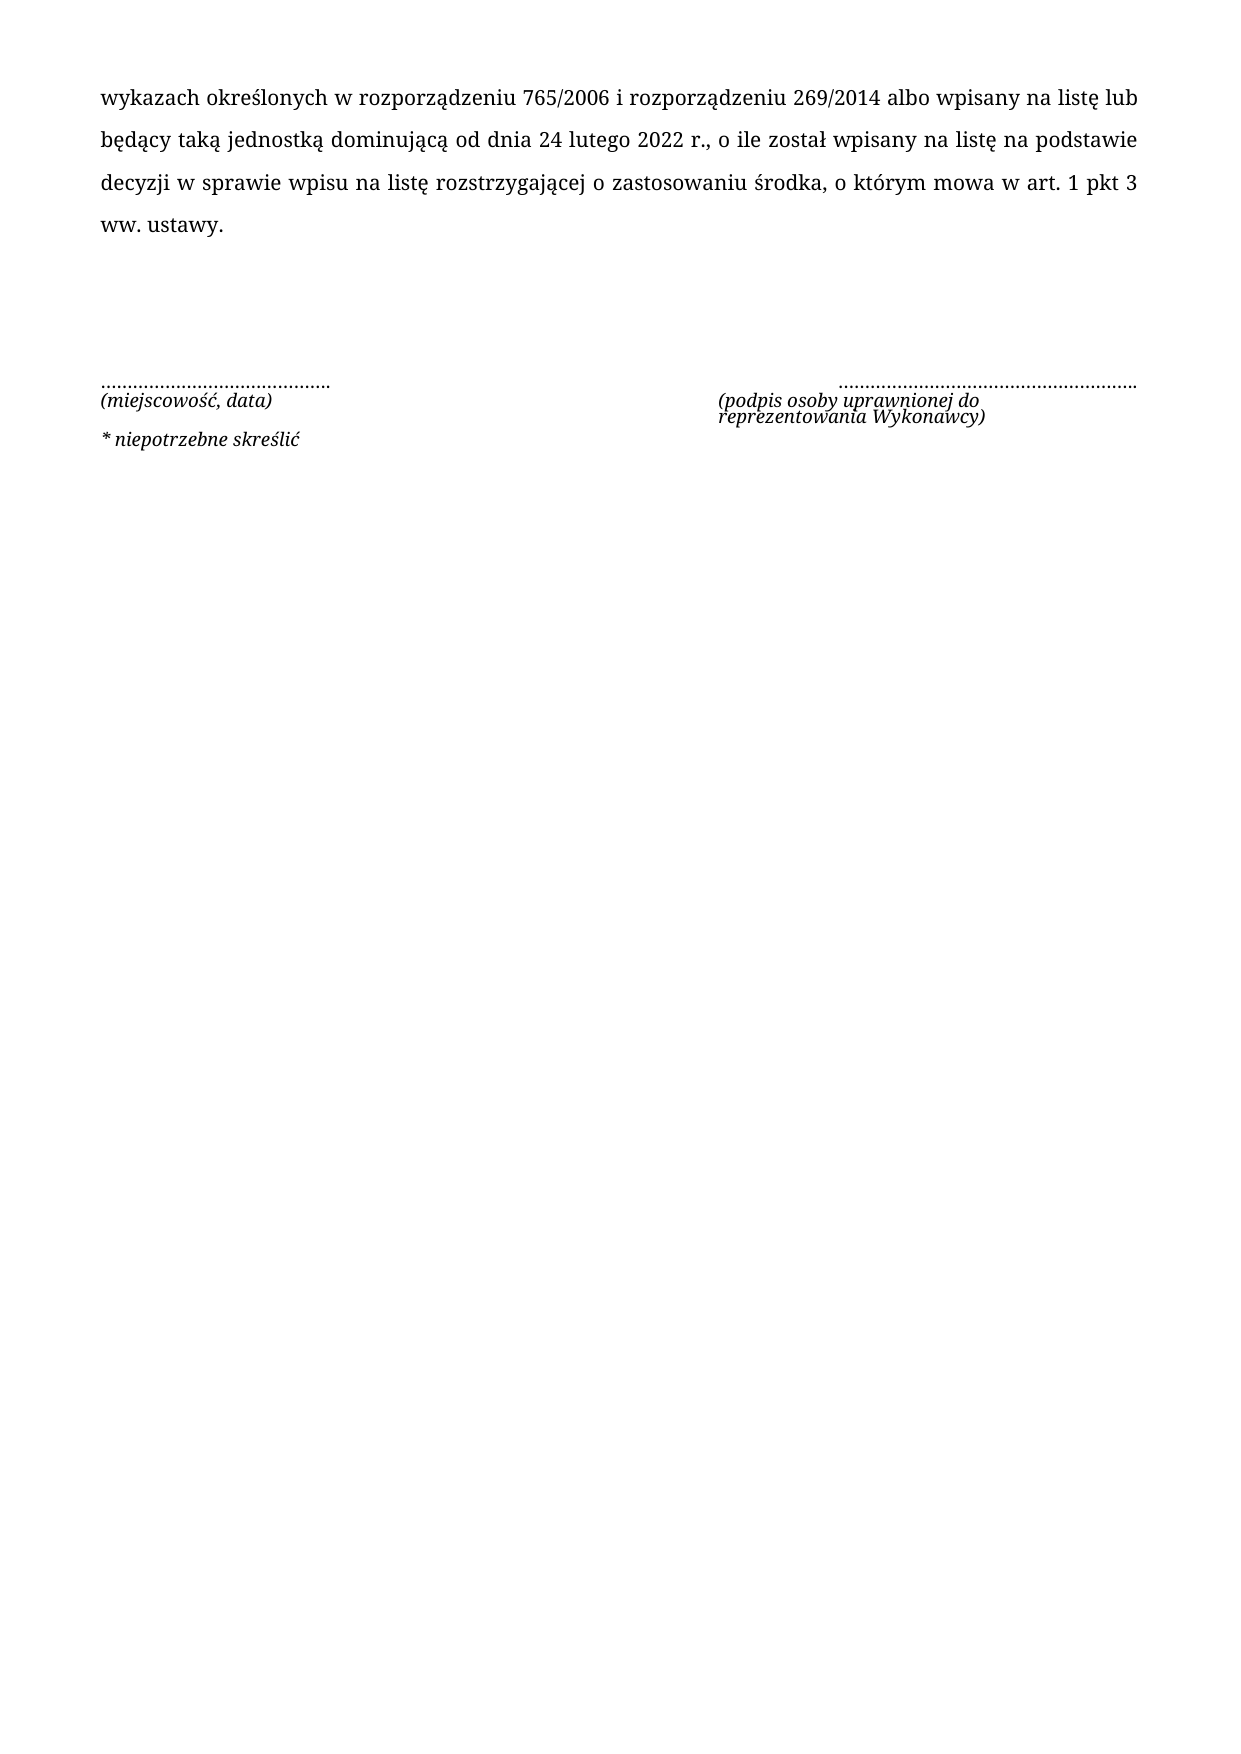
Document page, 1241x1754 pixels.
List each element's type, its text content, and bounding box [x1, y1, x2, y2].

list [100, 83, 1140, 239]
text * niepotrzebne skreślić [100, 426, 1140, 452]
text ……………………………………. ……………………………………………….. [100, 360, 1140, 395]
text reprezentowania Wykonawcy) [100, 411, 1140, 426]
text (miejscowość, data) (podpis osoby uprawnionej do [100, 395, 1140, 411]
